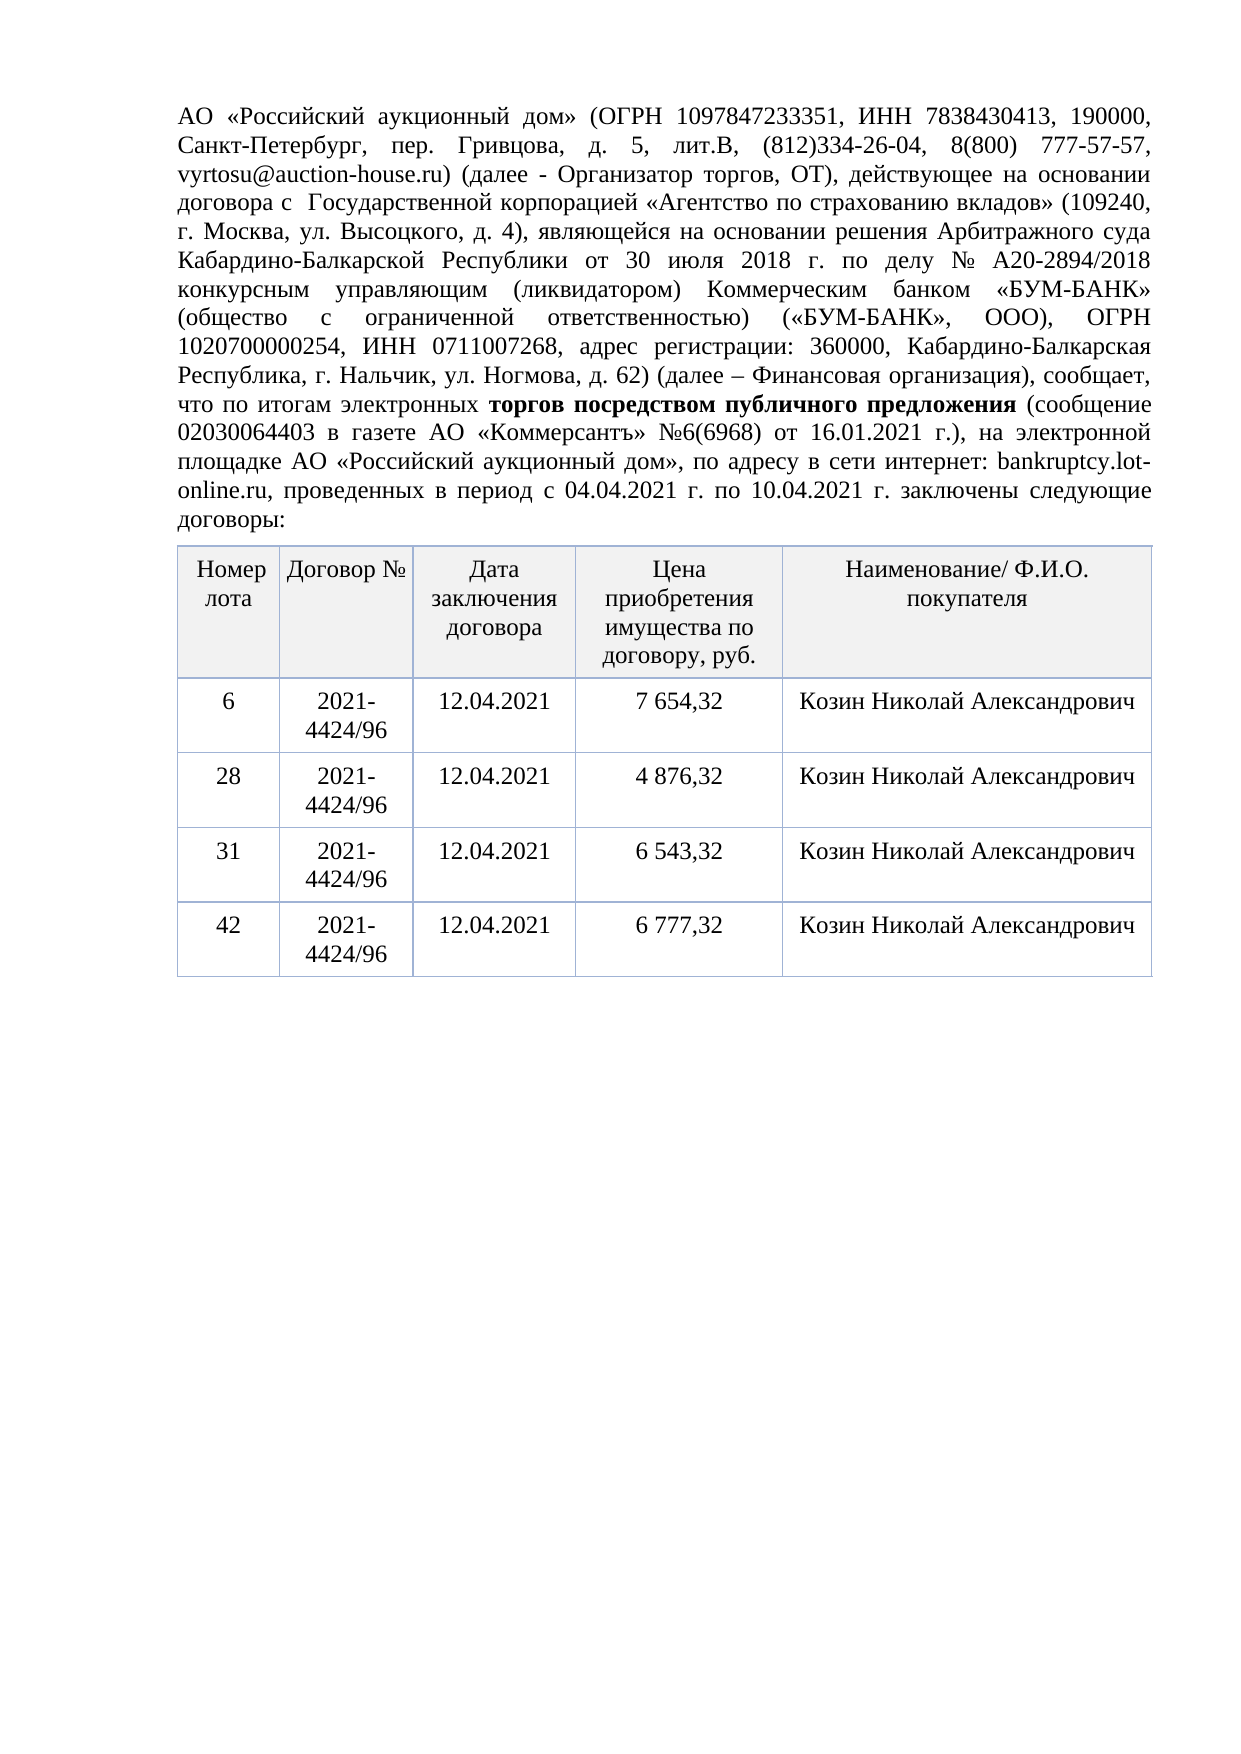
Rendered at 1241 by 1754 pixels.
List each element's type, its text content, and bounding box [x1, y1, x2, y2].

table_cell Козин Николай Александрович [783, 679, 1151, 752]
table_cell 12.04.2021 [414, 679, 575, 752]
table_cell Козин Николай Александрович [783, 903, 1151, 976]
table_cell Козин Николай Александрович [783, 828, 1151, 901]
table_cell 31 [178, 828, 279, 901]
table_cell 28 [178, 753, 279, 826]
table_cell 6 [178, 679, 279, 752]
table_cell 12.04.2021 [414, 753, 575, 826]
table_cell 7 654,32 [576, 679, 782, 752]
table_header Дата заключения договора [414, 547, 575, 677]
table_cell 42 [178, 903, 279, 976]
table_header Договор № [280, 547, 412, 677]
table_header Номер лота [178, 547, 279, 677]
table_header Наименование/ Ф.И.О. покупателя [783, 547, 1151, 677]
table_cell 4 876,32 [576, 753, 782, 826]
table_cell 12.04.2021 [414, 903, 575, 976]
table_cell 12.04.2021 [414, 828, 575, 901]
table_cell 2021-4424/96 [280, 828, 412, 901]
table_cell 2021-4424/96 [280, 679, 412, 752]
table_cell 2021-4424/96 [280, 903, 412, 976]
table_cell 6 543,32 [576, 828, 782, 901]
table_cell 2021-4424/96 [280, 753, 412, 826]
table_cell Козин Николай Александрович [783, 753, 1151, 826]
table_header Цена приобретения имущества по договору, руб. [576, 547, 782, 677]
table_cell 6 777,32 [576, 903, 782, 976]
text АО «Российский аукционный дом» (ОГРН 1097847233351, ИНН 7838430413, 190000, Санкт-Петербург, пер. Гривцова, д. 5, лит.В, (812)334-26-04, 8(800) 777-57-57, vyrtosu@auction-house.ru) (далее - Организатор торгов, ОТ), действующее на основании договора с Государственной корпорацией «Агентство по страхованию вкладов» (109240, г. Москва, ул. Высоцкого, д. 4), являющейся на основании решения Арбитражного суда Кабардино-Балкарской Республики от 30 июля 2018 г. по делу № А20-2894/2018 конкурсным управляющим (ликвидатором) Коммерческим банком «БУМ-БАНК» (общество с ограниченной ответственностью) («БУМ-БАНК», ООО), ОГРН 1020700000254, ИНН 0711007268, адрес регистрации: 360000, Кабардино-Балкарская Республика, г. Нальчик, ул. Ногмова, д. 62) (далее – Финансовая организация), сообщает, что по итогам электронных торгов посредством публичного предложения (сообщение 02030064403 в газете АО «Коммерсантъ» №6(6968) от 16.01.2021 г.), на электронной площадке АО «Российский аукционный дом», по адресу в сети интернет: bankruptcy.lot-online.ru, проведенных в период с 04.04.2021 г. по 10.04.2021 г. заключены следующие договоры: [177, 101, 1152, 532]
